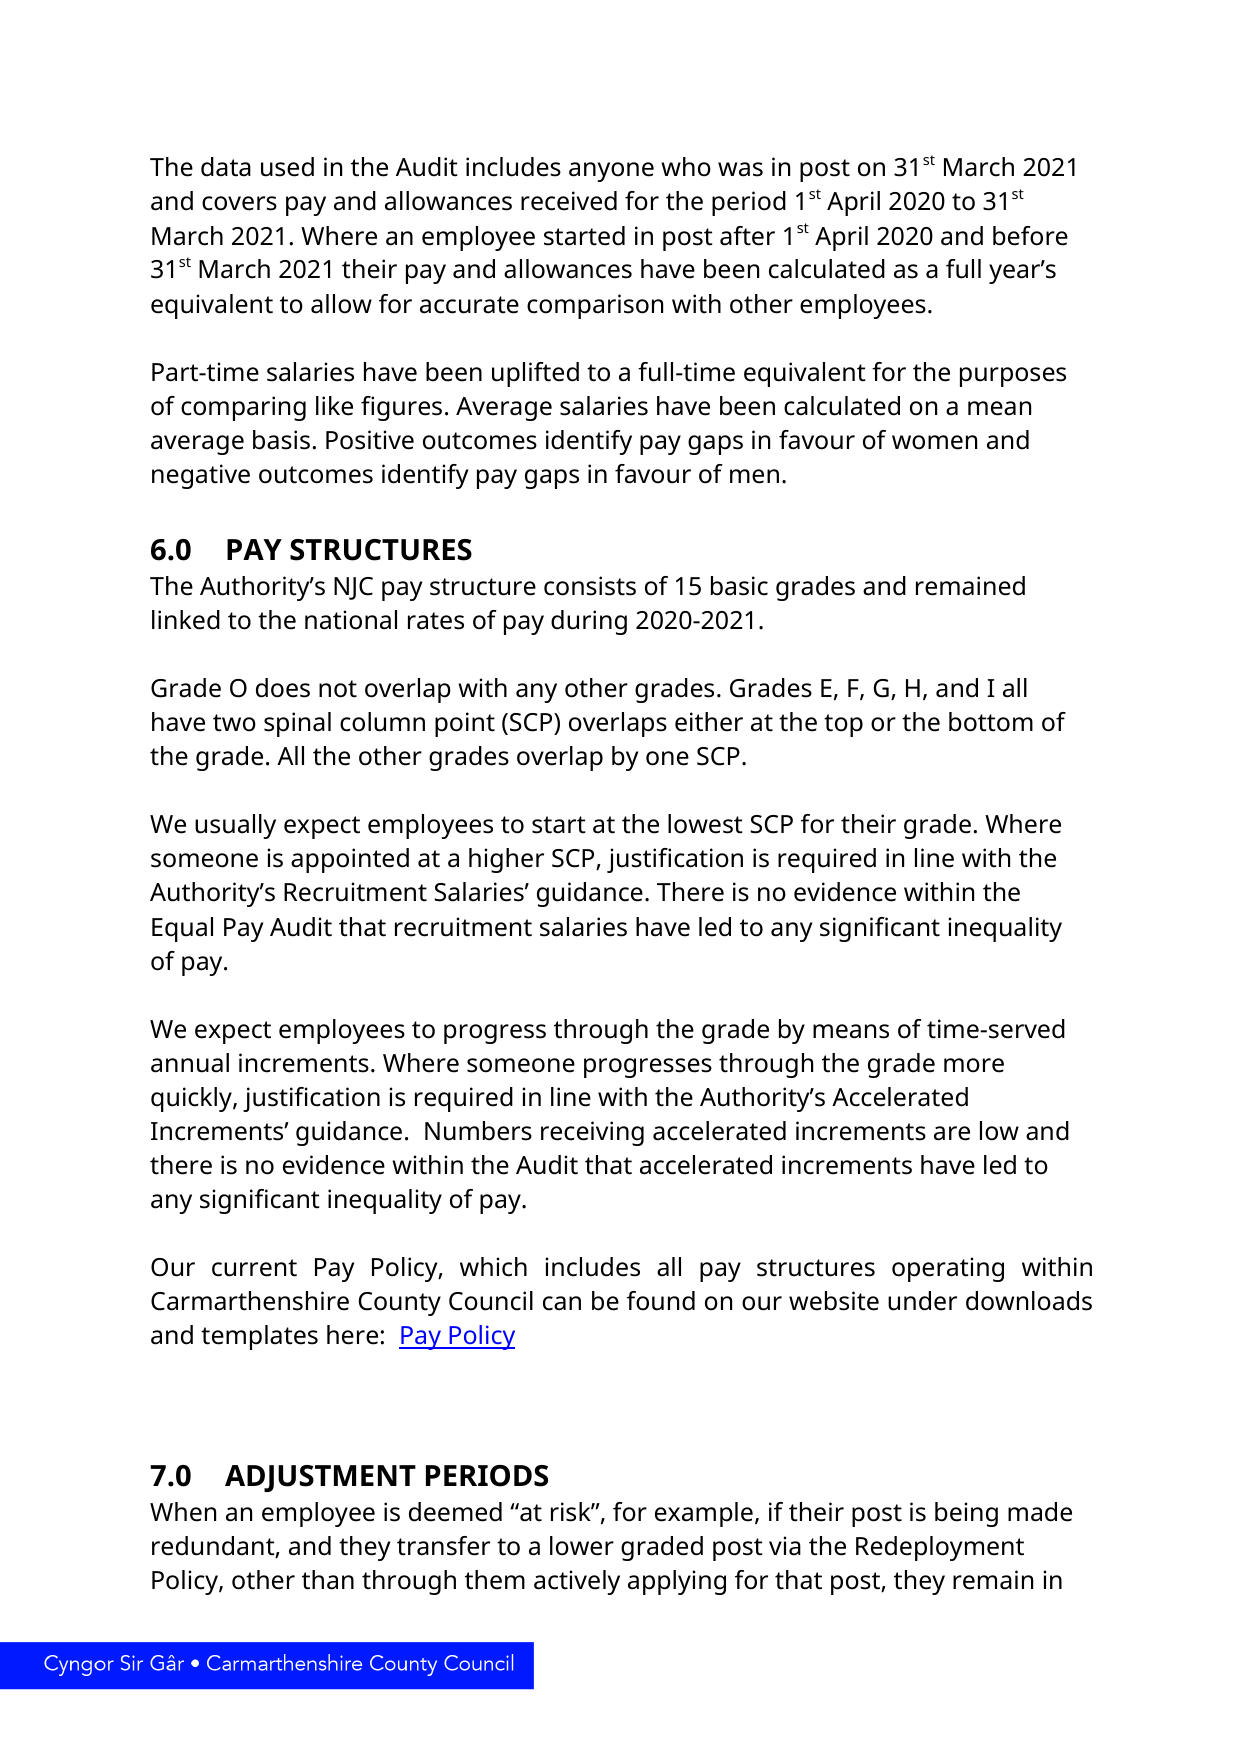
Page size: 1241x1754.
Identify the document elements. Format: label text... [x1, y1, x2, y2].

text Grade O does not overlap with any other grades. Grades E, F, G, H, and I all have two spinal column point (SCP) overlaps either at the top or the bottom of the grade. All the other grades overlap by one SCP. [150, 671, 1090, 773]
subtitle 6.0 PAY STRUCTURES [150, 529, 1090, 568]
text The data used in the Audit includes anyone who was in post on 31st March 2021 and covers pay and allowances received for the period 1st April 2020 to 31st March 2021. Where an employee started in post after 1st April 2020 and before 31st March 2021 their pay and allowances have been calculated as a full year’s equivalent to allow for accurate comparison with other employees. [150, 150, 1090, 320]
text Our current Pay Policy, which includes all pay structures operating within Carmarthenshire County Council can be found on our website under downloads and templates here: Pay Policy [150, 1250, 1095, 1352]
text The Authority’s NJC pay structure consists of 15 basic grades and remained linked to the national rates of pay during 2020-2021. [150, 568, 1090, 637]
text We usually expect employees to start at the lowest SCP for their grade. Where someone is appointed at a higher SCP, justification is required in line with the Authority’s Recruitment Salaries’ guidance. There is no evidence within the Equal Pay Audit that recruitment salaries have led to any significant inequality of pay. [150, 807, 1090, 977]
text We expect employees to progress through the grade by means of time-served annual increments. Where someone progresses through the grade more quickly, justification is required in line with the Authority’s Accelerated Increments’ guidance. Numbers receiving accelerated increments are low and there is no evidence within the Audit that accelerated increments have led to any significant inequality of pay. [150, 1011, 1090, 1216]
picture [0, 1631, 1241, 1712]
text Part-time salaries have been uplifted to a full-time equivalent for the purposes of comparing like figures. Average salaries have been calculated on a mean average basis. Positive outcomes identify pay gaps in favour of women and negative outcomes identify pay gaps in favour of men. [150, 354, 1090, 491]
subtitle 7.0 ADJUSTMENT PERIODS [150, 1455, 1090, 1494]
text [150, 1494, 1090, 1597]
